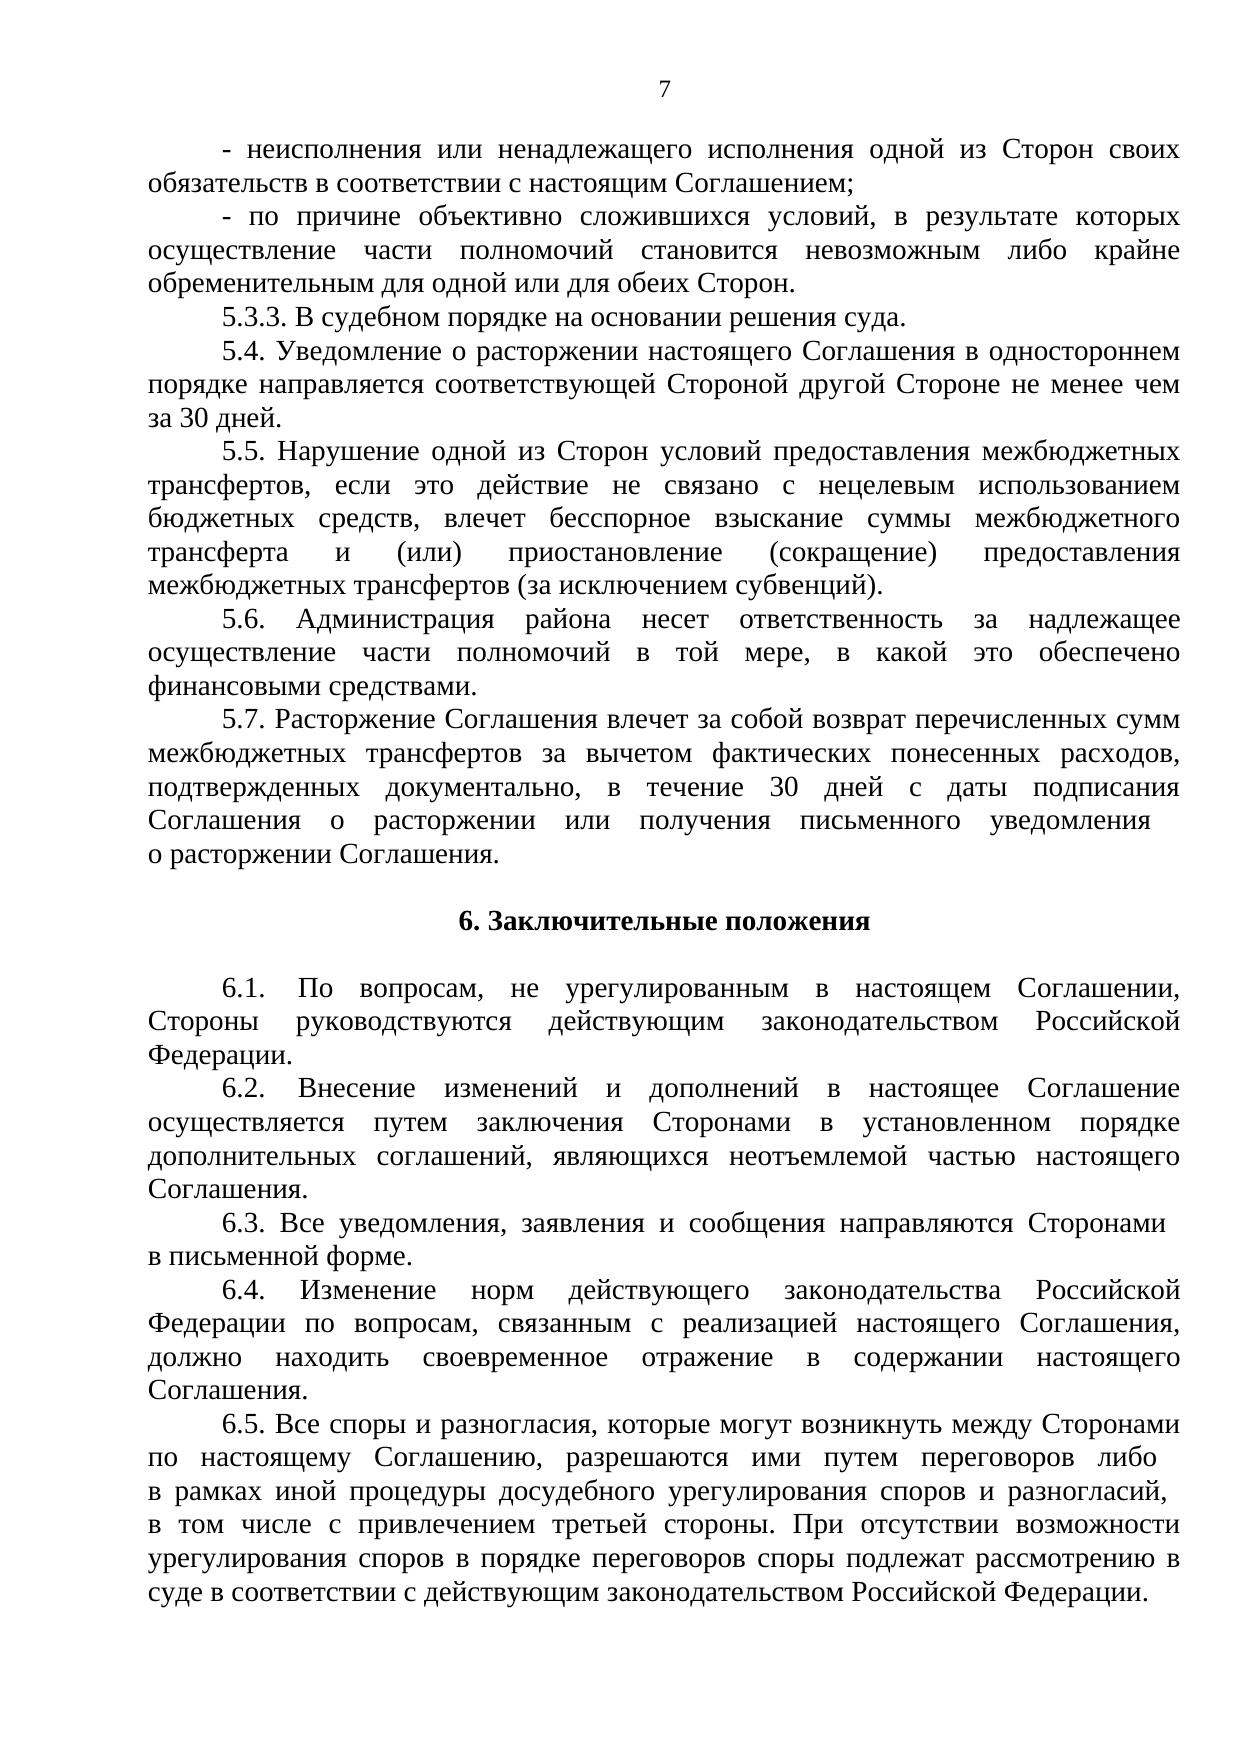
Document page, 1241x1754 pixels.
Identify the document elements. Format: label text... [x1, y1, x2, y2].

text - неисполнения или ненадлежащего исполнения одной из Сторон своих обязательств в соответствии с настоящим Соглашением; [148, 131, 1181, 198]
text 6.5. Все споры и разногласия, которые могут возникнуть между Сторонами по настоящему Соглашению, разрешаются ими путем переговоров либо в рамках иной процедуры досудебного урегулирования споров и разногласий, в том числе с привлечением третьей стороны. При отсутствии возможности урегулирования споров в порядке переговоров споры подлежат рассмотрению в суде в соответствии с действующим законодательством Российской Федерации. [148, 1406, 1181, 1607]
text 6.3. Все уведомления, заявления и сообщения направляются Сторонами в письменной форме. [148, 1205, 1181, 1272]
text 5.5. Нарушение одной из Сторон условий предоставления межбюджетных трансфертов, если это действие не связано с нецелевым использованием бюджетных средств, влечет бесспорное взыскание суммы межбюджетного трансферта и (или) приостановление (сокращение) предоставления межбюджетных трансфертов (за исключением субвенций). [148, 433, 1181, 601]
list По вопросам, не урегулированным в настоящем Соглашении, Стороны руководствуются действующим законодательством Российской Федерации. [148, 970, 1181, 1071]
text 5.6. Администрация района несет ответственность за надлежащее осуществление части полномочий в той мере, в какой это обеспечено финансовыми средствами. [148, 601, 1181, 702]
list Внесение изменений и дополнений в настоящее Соглашение осуществляется путем заключения Сторонами в установленном порядке дополнительных соглашений, являющихся неотъемлемой частью настоящего Соглашения. [148, 1071, 1181, 1205]
text - по причине объективно сложившихся условий, в результате которых осуществление части полномочий становится невозможным либо крайне обременительным для одной или для обеих Сторон. [148, 198, 1181, 299]
text 5.3.3. В судебном порядке на основании решения суда. [148, 299, 1181, 333]
text 6. Заключительные положения [148, 903, 1181, 936]
text 5.7. Расторжение Соглашения влечет за собой возврат перечисленных сумм межбюджетных трансфертов за вычетом фактических понесенных расходов, подтвержденных документально, в течение 30 дней с даты подписания Соглашения о расторжении или получения письменного уведомления о расторжении Соглашения. [148, 702, 1181, 869]
text 6.4. Изменение норм действующего законодательства Российской Федерации по вопросам, связанным с реализацией настоящего Соглашения, должно находить своевременное отражение в содержании настоящего Соглашения. [148, 1272, 1181, 1406]
text 5.4. Уведомление о расторжении настоящего Соглашения в одностороннем порядке направляется соответствующей Стороной другой Стороне не менее чем за 30 дней. [148, 333, 1181, 433]
